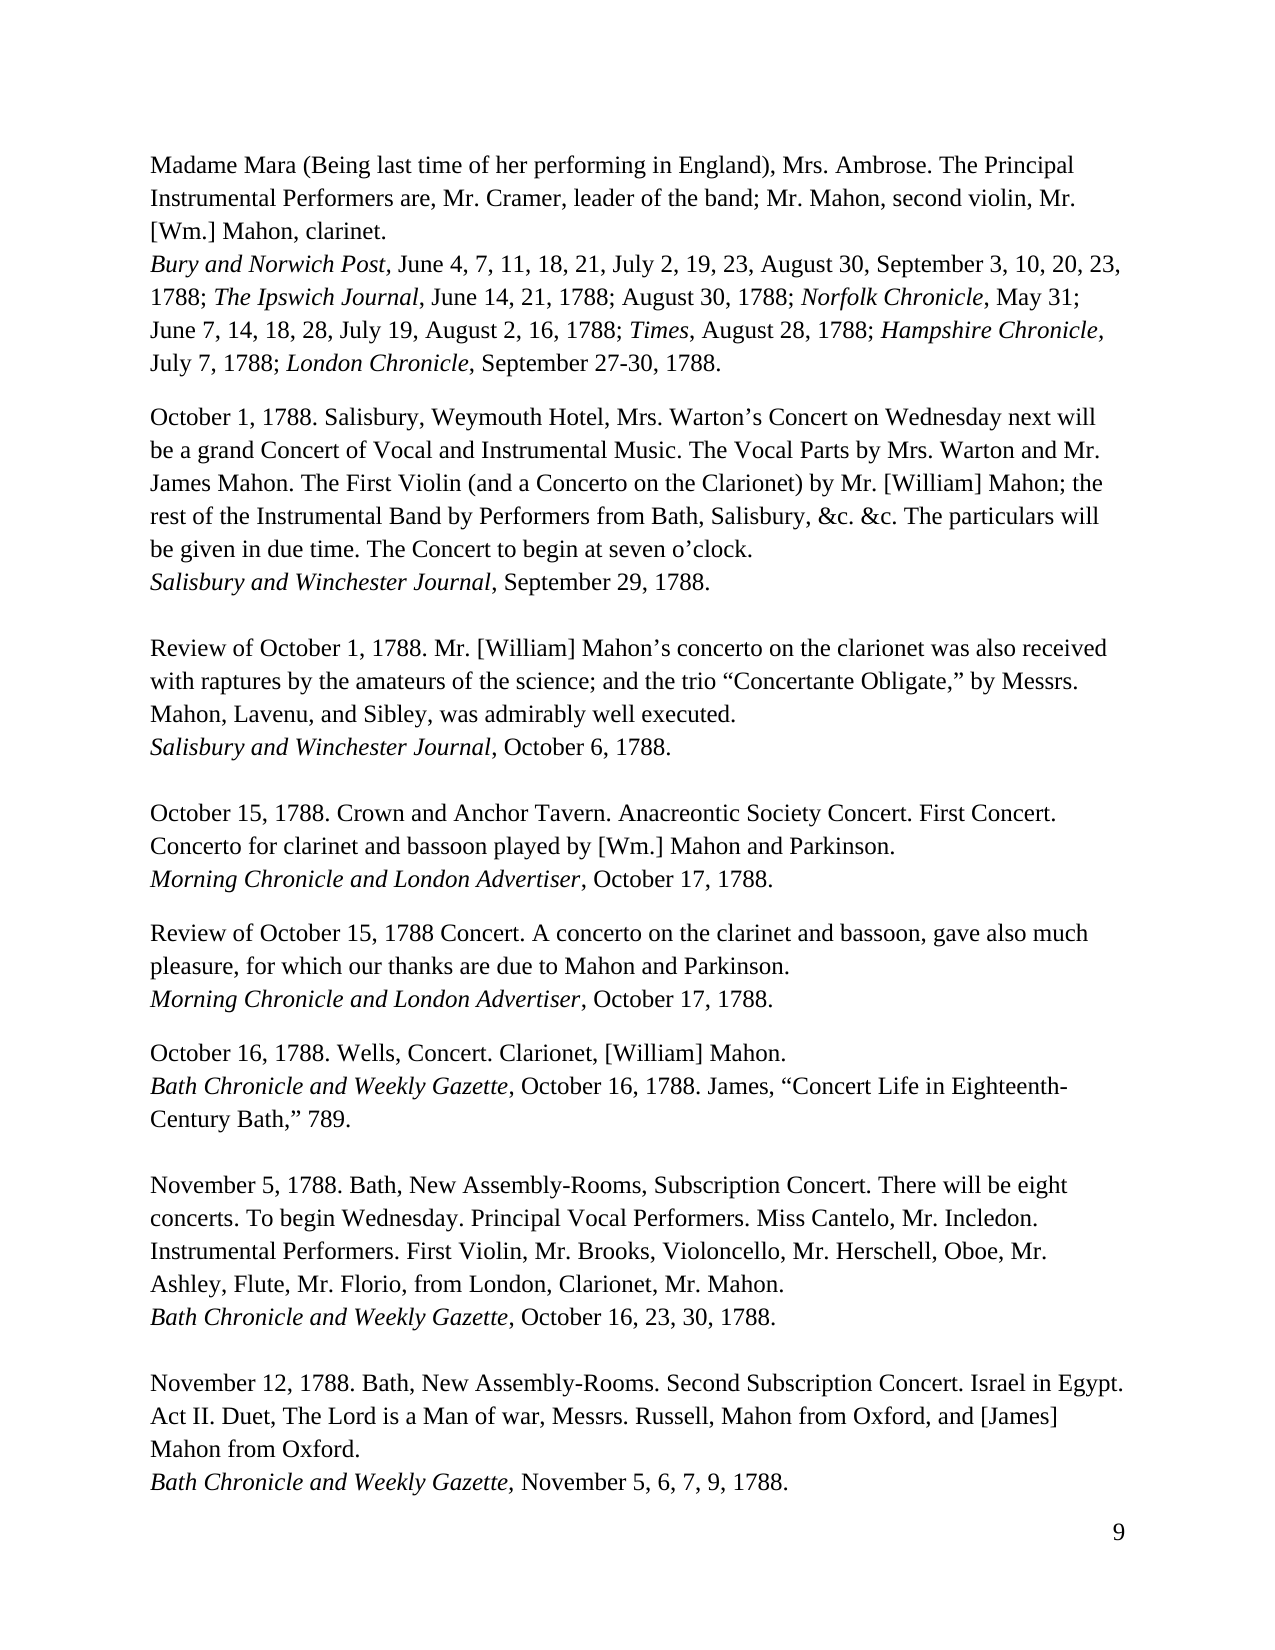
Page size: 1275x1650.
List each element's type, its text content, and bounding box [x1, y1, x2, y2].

text Morning Chronicle and London Advertiser, October 17, 1788. [150, 864, 1125, 893]
text Morning Chronicle and London Advertiser, October 17, 1788. [150, 984, 1125, 1013]
text November 12, 1788. Bath, New Assembly-Rooms. Second Subscription Concert. Israel in Egypt. Act II. Duet, The Lord is a Man of war, Messrs. Russell, Mahon from Oxford, and [James] Mahon from Oxford. [150, 1368, 1125, 1463]
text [150, 150, 1125, 245]
text Review of October 1, 1788. Mr. [William] Mahon’s concerto on the clarionet was also received with raptures by the amateurs of the science; and the trio “Concertante Obligate,” by Messrs. Mahon, Lavenu, and Sibley, was admirably well executed. [150, 633, 1125, 728]
text October 15, 1788. Crown and Anchor Tavern. Anacreontic Society Concert. First Concert. Concerto for clarinet and bassoon played by [Wm.] Mahon and Parkinson. [150, 798, 1125, 860]
text October 16, 1788. Wells, Concert. Clarionet, [William] Mahon. [150, 1038, 1125, 1067]
text October 1, 1788. Salisbury, Weymouth Hotel, Mrs. Warton’s Concert on Wednesday next will be a grand Concert of Vocal and Instrumental Music. The Vocal Parts by Mrs. Warton and Mr. James Mahon. The First Violin (and a Concerto on the Clarionet) by Mr. [William] Mahon; the rest of the Instrumental Band by Performers from Bath, Salisbury, &c. &c. The particulars will be given in due time. The Concert to begin at seven o’clock. [150, 402, 1125, 563]
text Salisbury and Winchester Journal, October 6, 1788. [150, 732, 1125, 761]
text Bath Chronicle and Weekly Gazette, October 16, 23, 30, 1788. [150, 1302, 1125, 1331]
text Bath Chronicle and Weekly Gazette, October 16, 1788. James, “Concert Life in Eighteenth-Century Bath,” 789. [150, 1071, 1125, 1133]
text Bury and Norwich Post, June 4, 7, 11, 18, 21, July 2, 19, 23, August 30, September 3, 10, 20, 23, 1788; The Ipswich Journal, June 14, 21, 1788; August 30, 1788; Norfolk Chronicle, May 31; June 7, 14, 18, 28, July 19, August 2, 16, 1788; Times, August 28, 1788; Hampshire Chronicle, July 7, 1788; London Chronicle, September 27-30, 1788. [150, 249, 1125, 377]
text Review of October 15, 1788 Concert. A concerto on the clarinet and bassoon, gave also much pleasure, for which our thanks are due to Mahon and Parkinson. [150, 918, 1125, 980]
text November 5, 1788. Bath, New Assembly-Rooms, Subscription Concert. There will be eight concerts. To begin Wednesday. Principal Vocal Performers. Miss Cantelo, Mr. Incledon. Instrumental Performers. First Violin, Mr. Brooks, Violoncello, Mr. Herschell, Oboe, Mr. Ashley, Flute, Mr. Florio, from London, Clarionet, Mr. Mahon. [150, 1170, 1125, 1298]
text Bath Chronicle and Weekly Gazette, November 5, 6, 7, 9, 1788. [150, 1467, 1125, 1496]
text Salisbury and Winchester Journal, September 29, 1788. [150, 567, 1125, 596]
